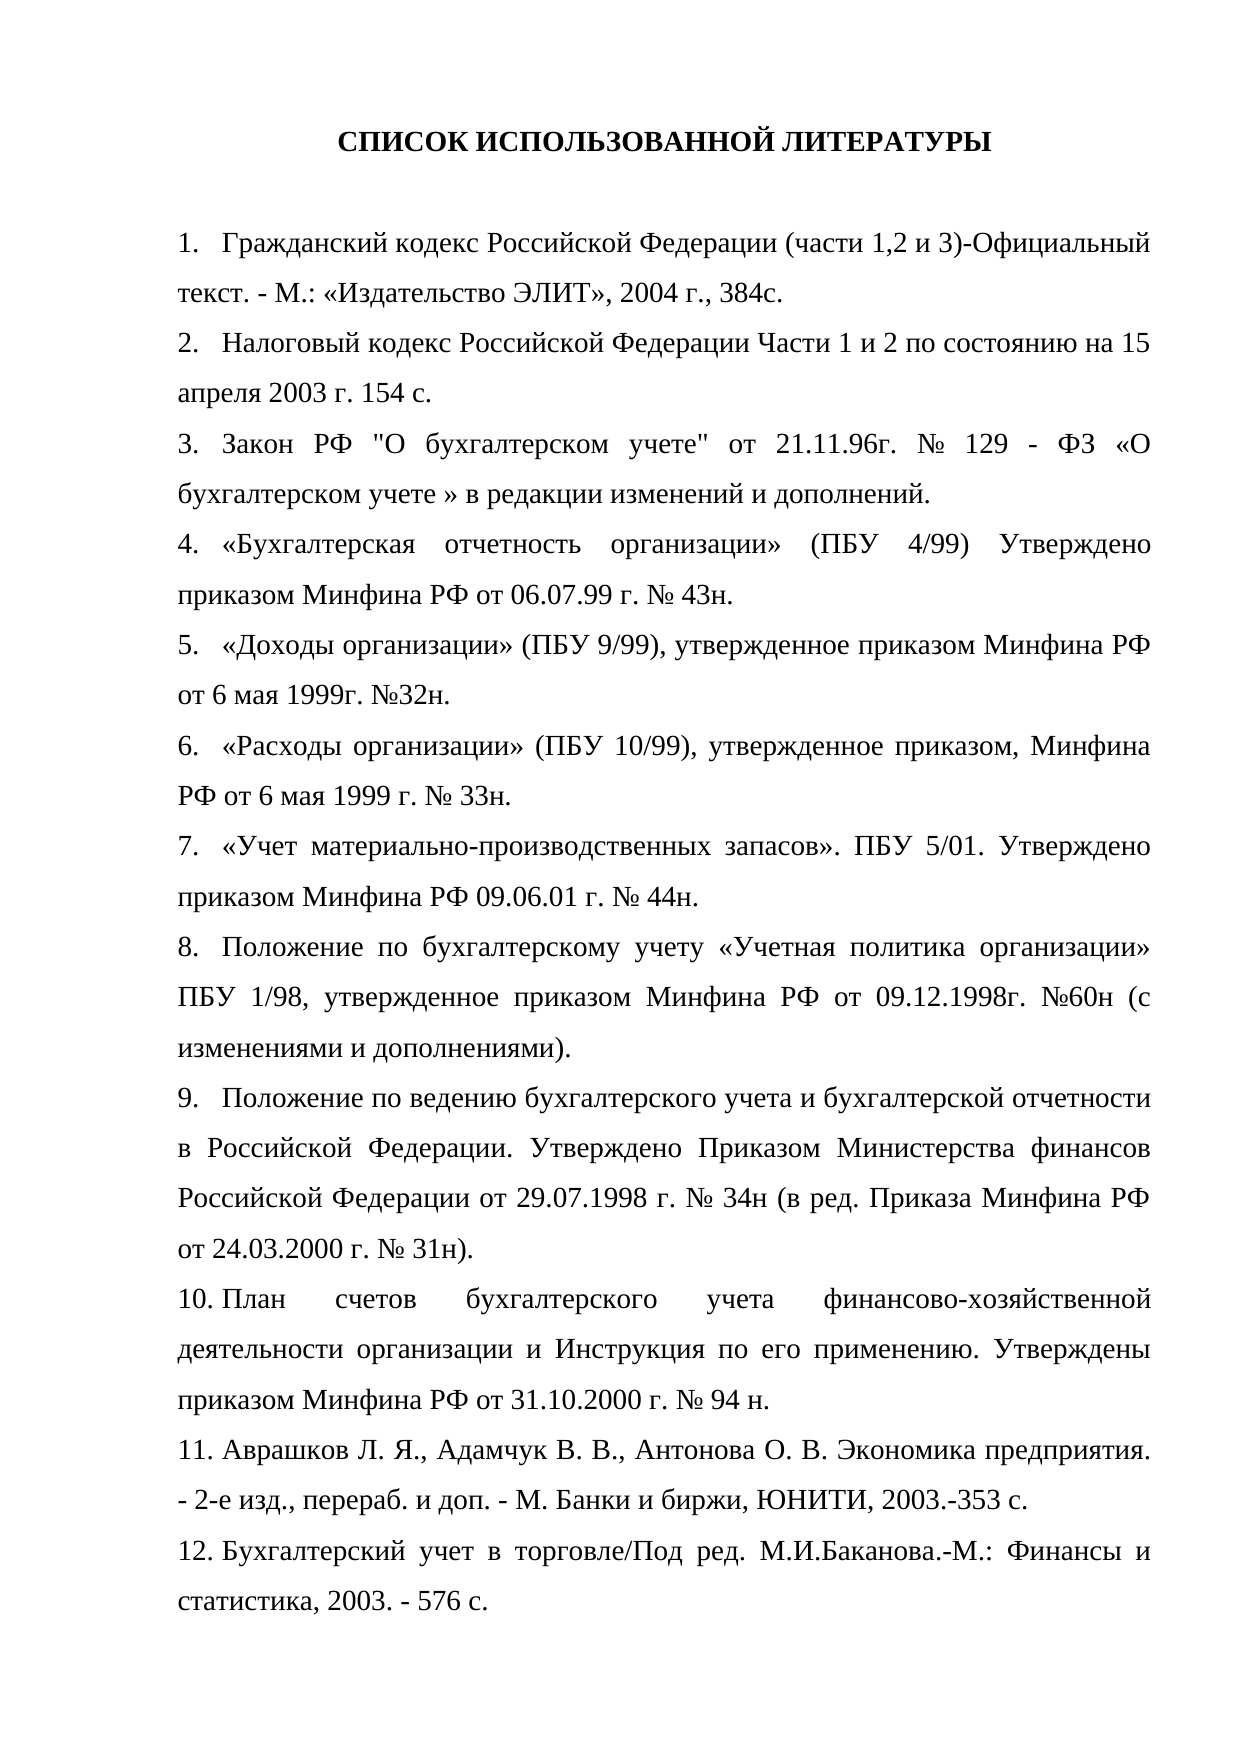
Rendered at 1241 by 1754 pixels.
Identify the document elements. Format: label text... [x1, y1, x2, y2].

list План счетов бухгалтерского учета финансово-хозяйственной деятельности организации и Инструкция по его применению. Утверждены приказом Минфина РФ от 31.10.2000 г. № 94 н. [177, 1281, 1152, 1415]
list «Расходы организации» (ПБУ 10/99), утвержденное приказом, Минфина РФ от 6 мая . № 33н. [177, 728, 1152, 812]
list «Учет материально-производственных запасов». ПБУ 5/01. Утверждено приказом Минфина РФ 09.06.01 г. № 44н. [177, 828, 1152, 912]
list Налоговый кодекс Российской Федерации Части 1 и 2 по состоянию на 15 апреля . 154 с. [177, 325, 1152, 409]
list Положение по ведению бухгалтерского учета и бухгалтерской отчетности в Российской Федерации. Утверждено Приказом Министерства финансов Российской Федерации от 29.07.1998 г. № 34н (в ред. Приказа Минфина РФ от 24.03.2000 г. № 31н). [177, 1080, 1152, 1264]
text СПИСОК ИСПОЛЬЗОВАННОЙ ЛИТЕРАТУРЫ [177, 124, 1152, 158]
list «Доходы организации» (ПБУ 9/99), утвержденное приказом Минфина РФ от 6 мая 1999г. №32н. [177, 627, 1152, 711]
list «Бухгалтерская отчетность организации» (ПБУ 4/99) Утверждено приказом Минфина РФ от 06.07.99 г. № 43н. [177, 527, 1152, 610]
list Бухгалтерский учет в торговле/Под ред. М.И.Баканова.-М.: Финансы и статистика, 2003. - 576 с. [177, 1533, 1152, 1617]
list Гражданский кодекс Российской Федерации (части 1,2 и 3)-Официальный текст. - М.: «Издательство ЭЛИТ», ., 384с. [177, 225, 1152, 308]
list Аврашков Л. Я., Адамчук В. В., Антонова О. В. Экономика предприятия. - 2-е изд., перераб. и доп. - М. Банки и биржи, ЮНИТИ, 2003.-353 с. [177, 1432, 1152, 1516]
list Закон РФ "О бухгалтерском учете" от 21.11.96г. № 129 - ФЗ «О бухгалтерском учете » в редакции изменений и дополнений. [177, 426, 1152, 510]
list Положение по бухгалтерскому учету «Учетная политика организации» ПБУ 1/98, утвержденное приказом Минфина РФ от 09.12.1998г. №60н (с изменениями и дополнениями). [177, 929, 1152, 1063]
